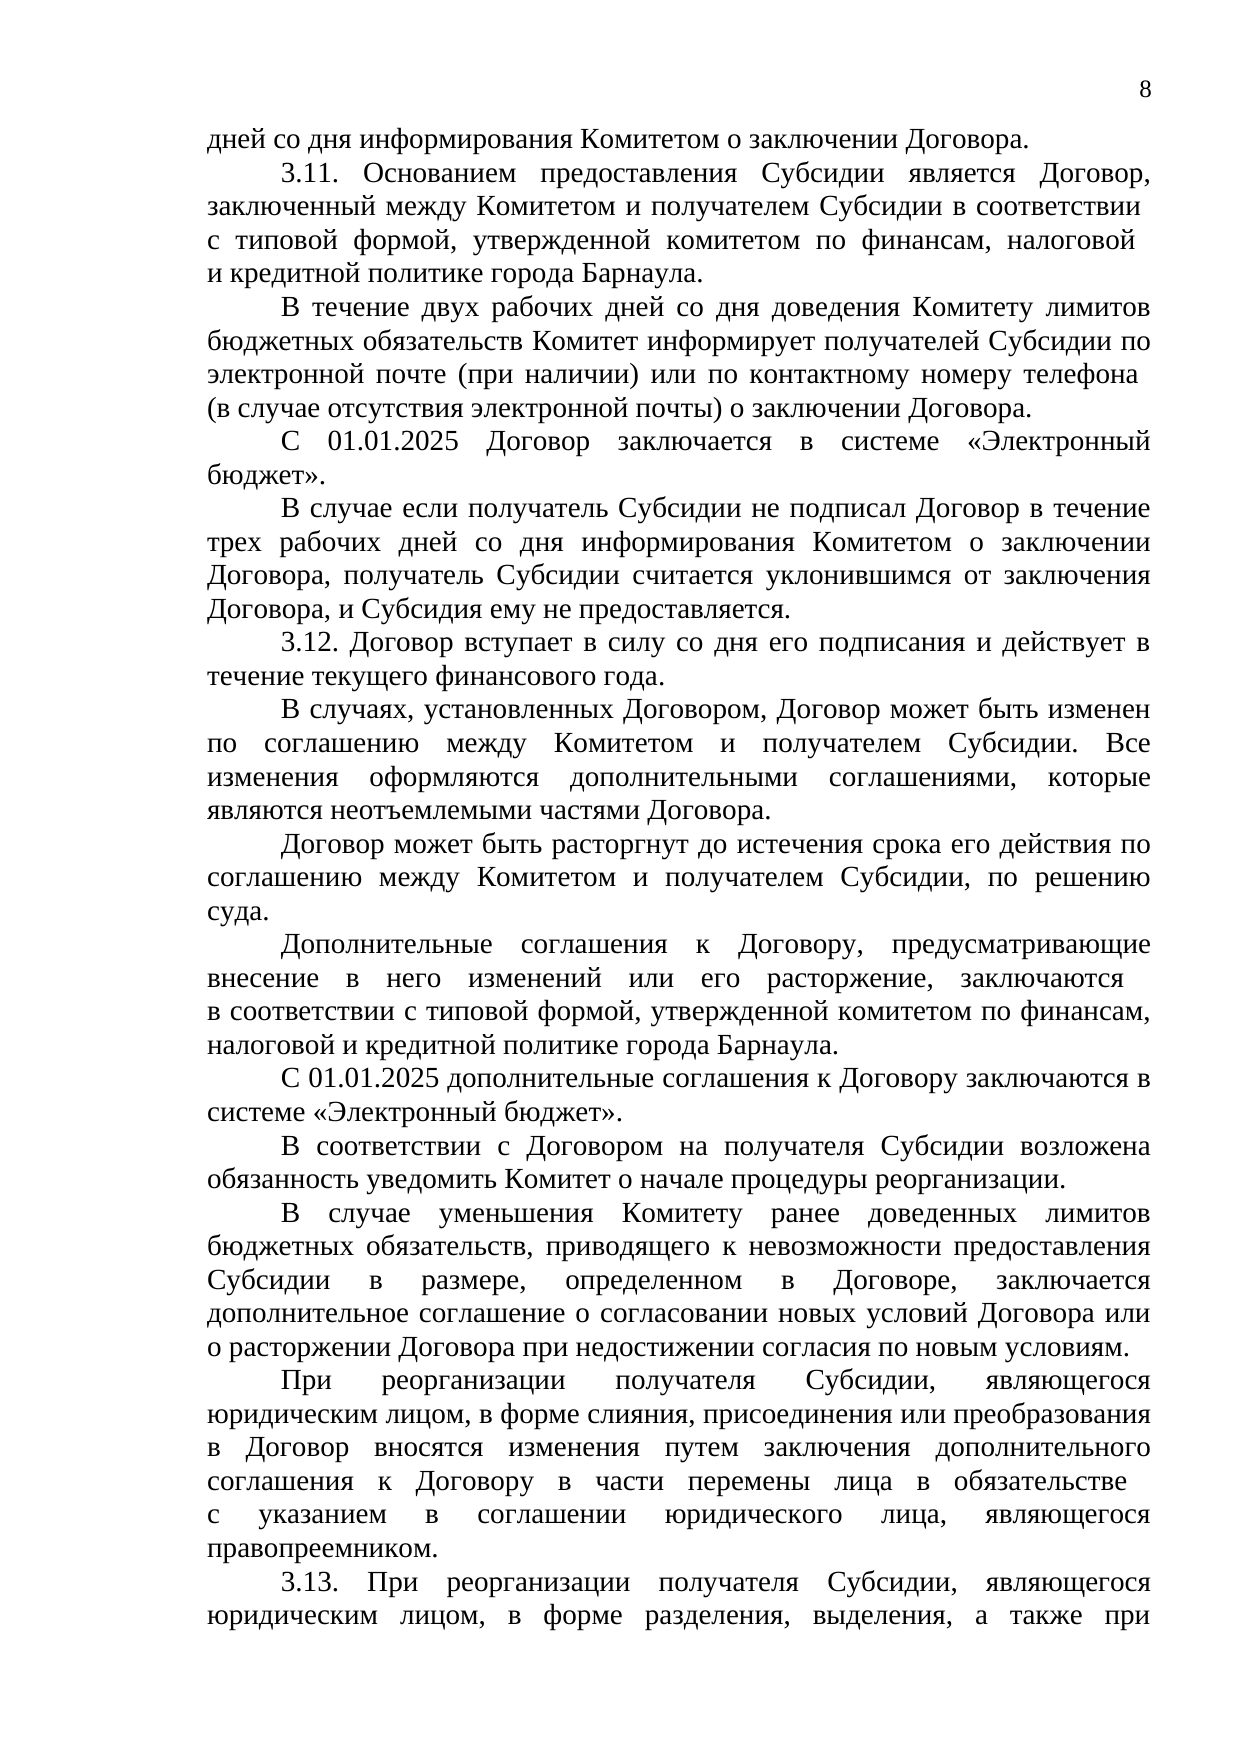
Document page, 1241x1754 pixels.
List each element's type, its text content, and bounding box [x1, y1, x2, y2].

text С 01.01.2025 Договор заключается в системе «Электронный бюджет». [207, 423, 1152, 490]
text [207, 1564, 1152, 1631]
text Дополнительные соглашения к Договору, предусматривающие внесение в него изменений или его расторжение, заключаются в соответствии с типовой формой, утвержденной комитетом по финансам, налоговой и кредитной политике города Барнаула. [207, 926, 1152, 1061]
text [207, 121, 1152, 155]
text С 01.01.2025 дополнительные соглашения к Договору заключаются в системе «Электронный бюджет». [207, 1061, 1152, 1128]
text В течение двух рабочих дней со дня доведения Комитету лимитов бюджетных обязательств Комитет информирует получателей Субсидии по электронной почте (при наличии) или по контактному номеру телефона (в случае отсутствия электронной почты) о заключении Договора. [207, 289, 1152, 423]
text Договор может быть расторгнут до истечения срока его действия по соглашению между Комитетом и получателем Субсидии, по решению суда. [207, 826, 1152, 926]
text В случае если получатель Субсидии не подписал Договор в течение трех рабочих дней со дня информирования Комитетом о заключении Договора, получатель Субсидии считается уклонившимся от заключения Договора, и Субсидия ему не предоставляется. [207, 490, 1152, 624]
text 3.11. Основанием предоставления Субсидии является Договор, заключенный между Комитетом и получателем Субсидии в соответствии с типовой формой, утвержденной комитетом по финансам, налоговой и кредитной политике города Барнаула. [207, 155, 1152, 289]
text При реорганизации получателя Субсидии, являющегося юридическим лицом, в форме слияния, присоединения или преобразования в Договор вносятся изменения путем заключения дополнительного соглашения к Договору в части перемены лица в обязательстве с указанием в соглашении юридического лица, являющегося правопреемником. [207, 1362, 1152, 1564]
text В соответствии с Договором на получателя Субсидии возложена обязанность уведомить Комитет о начале процедуры реорганизации. [207, 1128, 1152, 1195]
text 3.12. Договор вступает в силу со дня его подписания и действует в течение текущего финансового года. [207, 624, 1152, 692]
text В случаях, установленных Договором, Договор может быть изменен по соглашению между Комитетом и получателем Субсидии. Все изменения оформляются дополнительными соглашениями, которые являются неотъемлемыми частями Договора. [207, 692, 1152, 826]
text В случае уменьшения Комитету ранее доведенных лимитов бюджетных обязательств, приводящего к невозможности предоставления Субсидии в размере, определенном в Договоре, заключается дополнительное соглашение о согласовании новых условий Договора или о расторжении Договора при недостижении согласия по новым условиям. [207, 1195, 1152, 1362]
